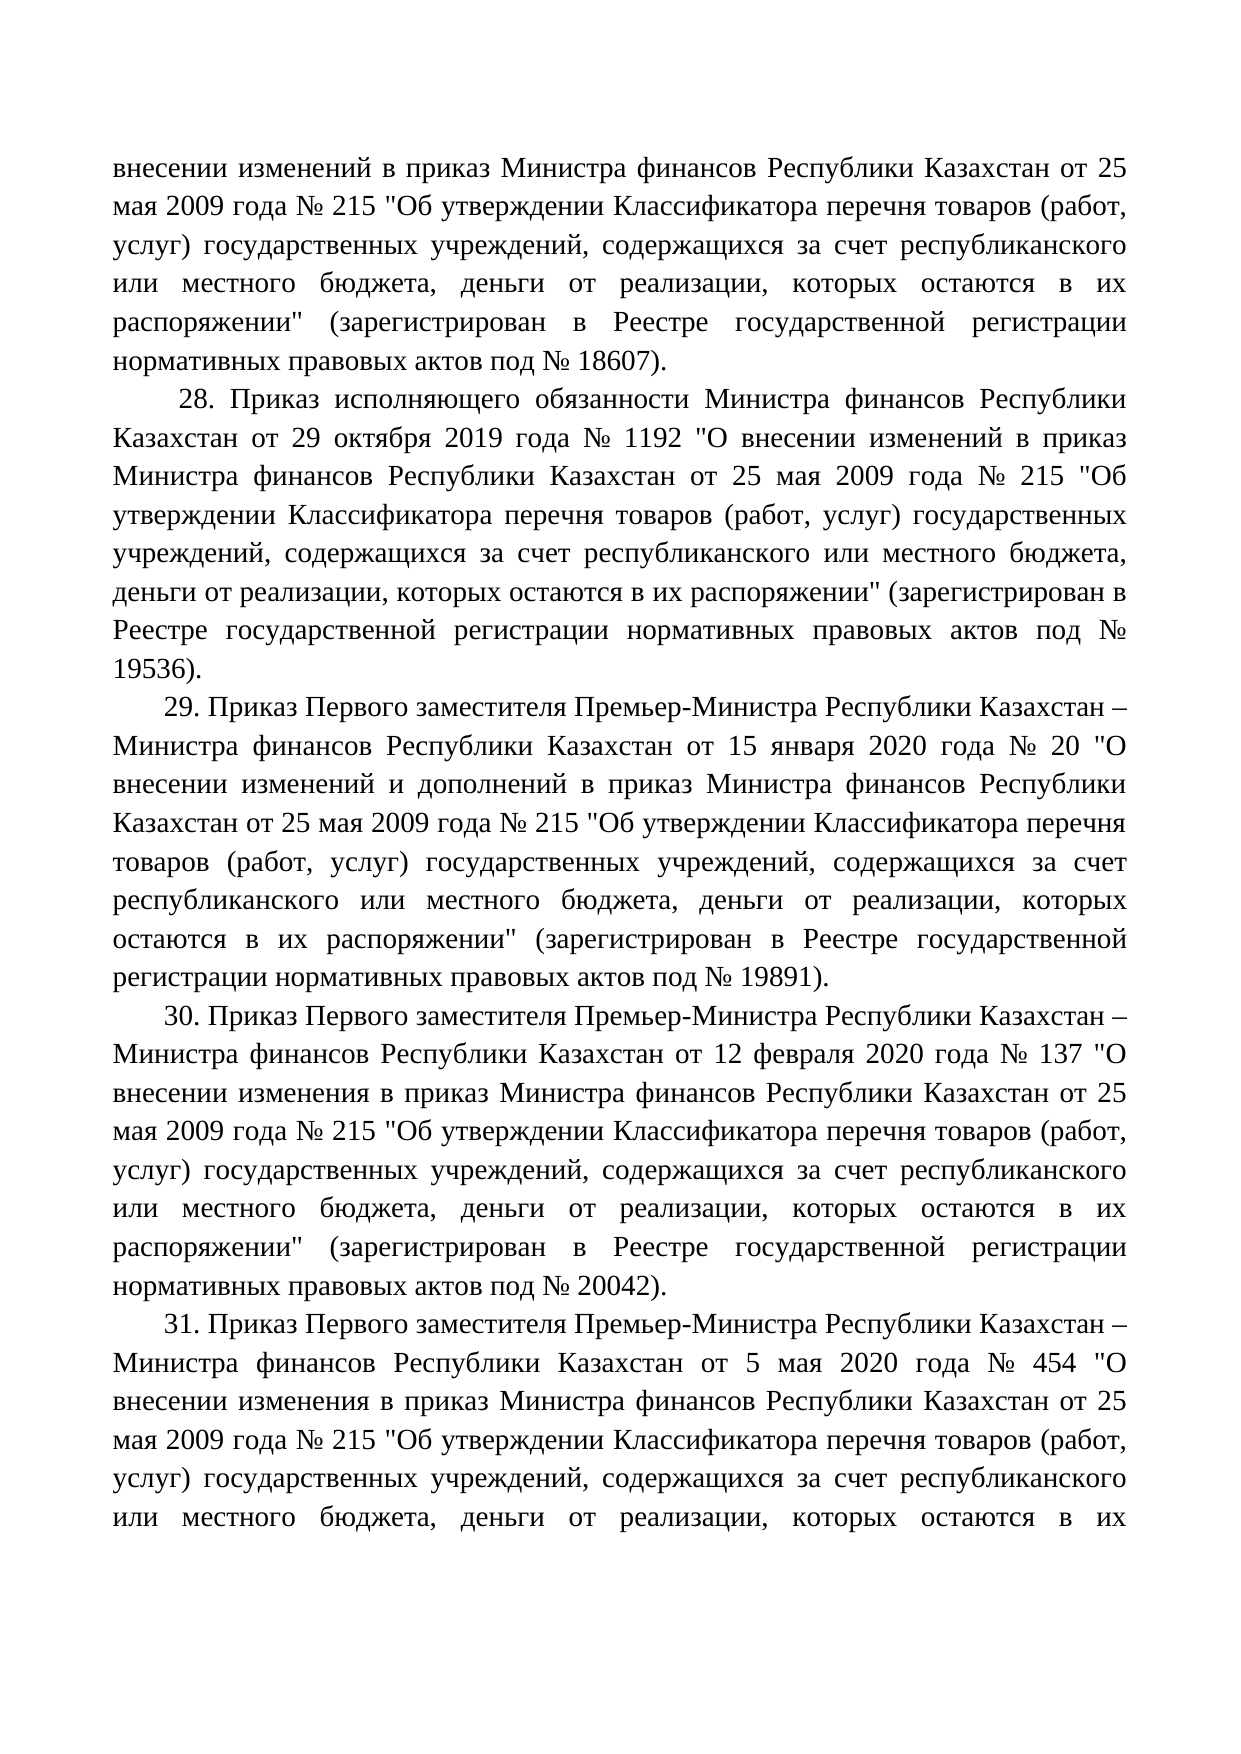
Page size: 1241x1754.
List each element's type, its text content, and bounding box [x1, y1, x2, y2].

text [112, 150, 1128, 376]
text 28. Приказ исполняющего обязанности Министра финансов Республики Казахстан от 29 октября 2019 года № 1192 "О внесении изменений в приказ Министра финансов Республики Казахстан от 25 мая 2009 года № 215 "Об утверждении Классификатора перечня товаров (работ, услуг) государственных учреждений, содержащихся за счет республиканского или местного бюджета, деньги от реализации, которых остаются в их распоряжении" (зарегистрирован в Реестре государственной регистрации нормативных правовых актов под № 19536). [112, 381, 1128, 684]
text 29. Приказ Первого заместителя Премьер-Министра Республики Казахстан – Министра финансов Республики Казахстан от 15 января 2020 года № 20 "О внесении изменений и дополнений в приказ Министра финансов Республики Казахстан от 25 мая 2009 года № 215 "Об утверждении Классификатора перечня товаров (работ, услуг) государственных учреждений, содержащихся за счет республиканского или местного бюджета, деньги от реализации, которых остаются в их распоряжении" (зарегистрирован в Реестре государственной регистрации нормативных правовых актов под № 19891). [112, 689, 1128, 993]
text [112, 1306, 1128, 1532]
text 30. Приказ Первого заместителя Премьер-Министра Республики Казахстан – Министра финансов Республики Казахстан от 12 февраля 2020 года № 137 "О внесении изменения в приказ Министра финансов Республики Казахстан от 25 мая 2009 года № 215 "Об утверждении Классификатора перечня товаров (работ, услуг) государственных учреждений, содержащихся за счет республиканского или местного бюджета, деньги от реализации, которых остаются в их распоряжении" (зарегистрирован в Реестре государственной регистрации нормативных правовых актов под № 20042). [112, 998, 1128, 1301]
